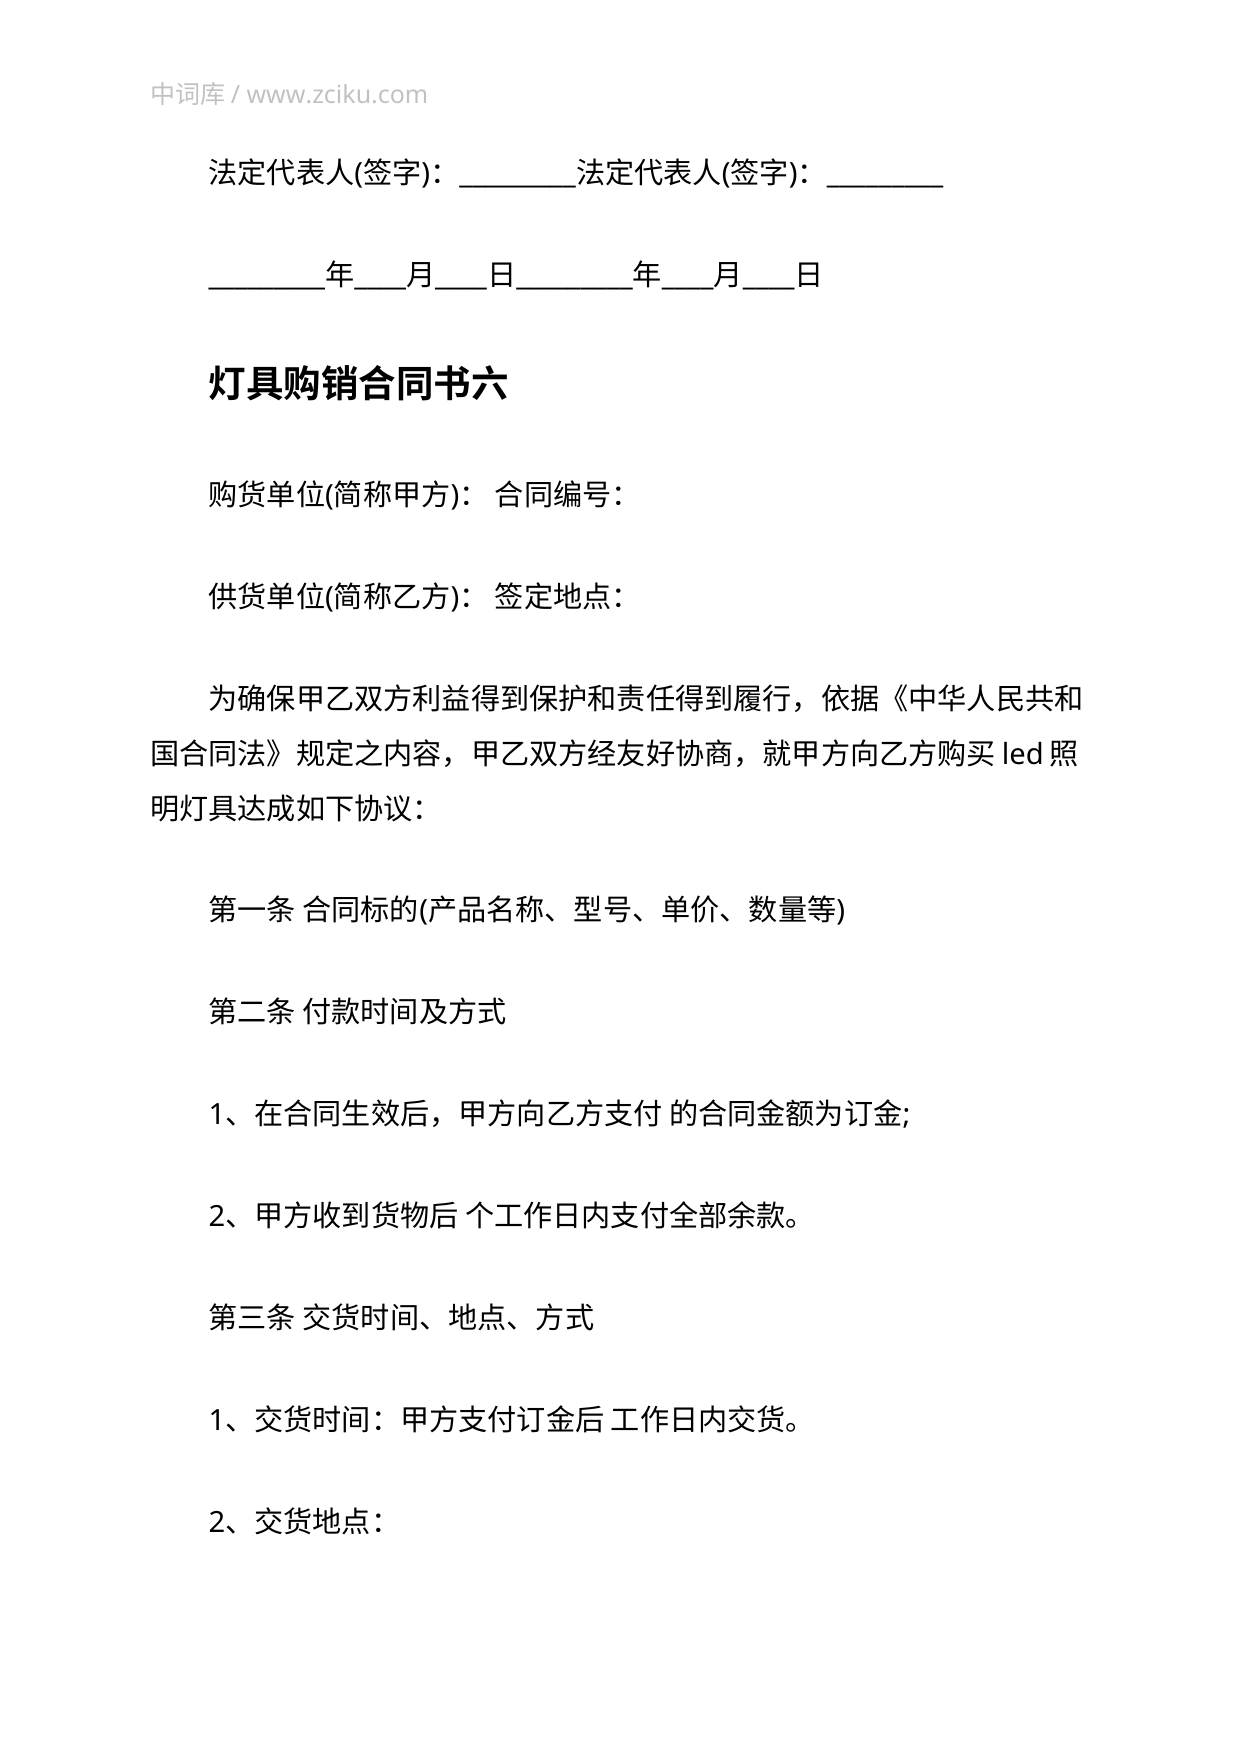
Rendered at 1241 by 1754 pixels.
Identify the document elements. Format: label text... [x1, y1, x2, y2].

text 第三条 交货时间、地点、方式 [150, 1295, 1090, 1337]
text 第二条 付款时间及方式 [150, 989, 1090, 1031]
text 2、甲方收到货物后 个工作日内支付全部余款。 [150, 1193, 1090, 1235]
text 法定代表人(签字)：_________法定代表人(签字)：_________ [150, 150, 1090, 192]
text 为确保甲乙双方利益得到保护和责任得到履行，依据《中华人民共和国合同法》规定之内容，甲乙双方经友好协商，就甲方向乙方购买led照明灯具达成如下协议： [150, 675, 1090, 827]
text _________年____月____日_________年____月____日 [150, 252, 1090, 294]
text 供货单位(简称乙方)： 签定地点： [150, 573, 1090, 616]
text 灯具购销合同书六 [150, 354, 1090, 408]
text 2、交货地点： [150, 1498, 1090, 1541]
text 购货单位(简称甲方)： 合同编号： [150, 471, 1090, 514]
text 1、交货时间：甲方支付订金后 工作日内交货。 [150, 1396, 1090, 1439]
text 1、在合同生效后，甲方向乙方支付 的合同金额为订金; [150, 1091, 1090, 1133]
text 第一条 合同标的(产品名称、型号、单价、数量等) [150, 887, 1090, 929]
